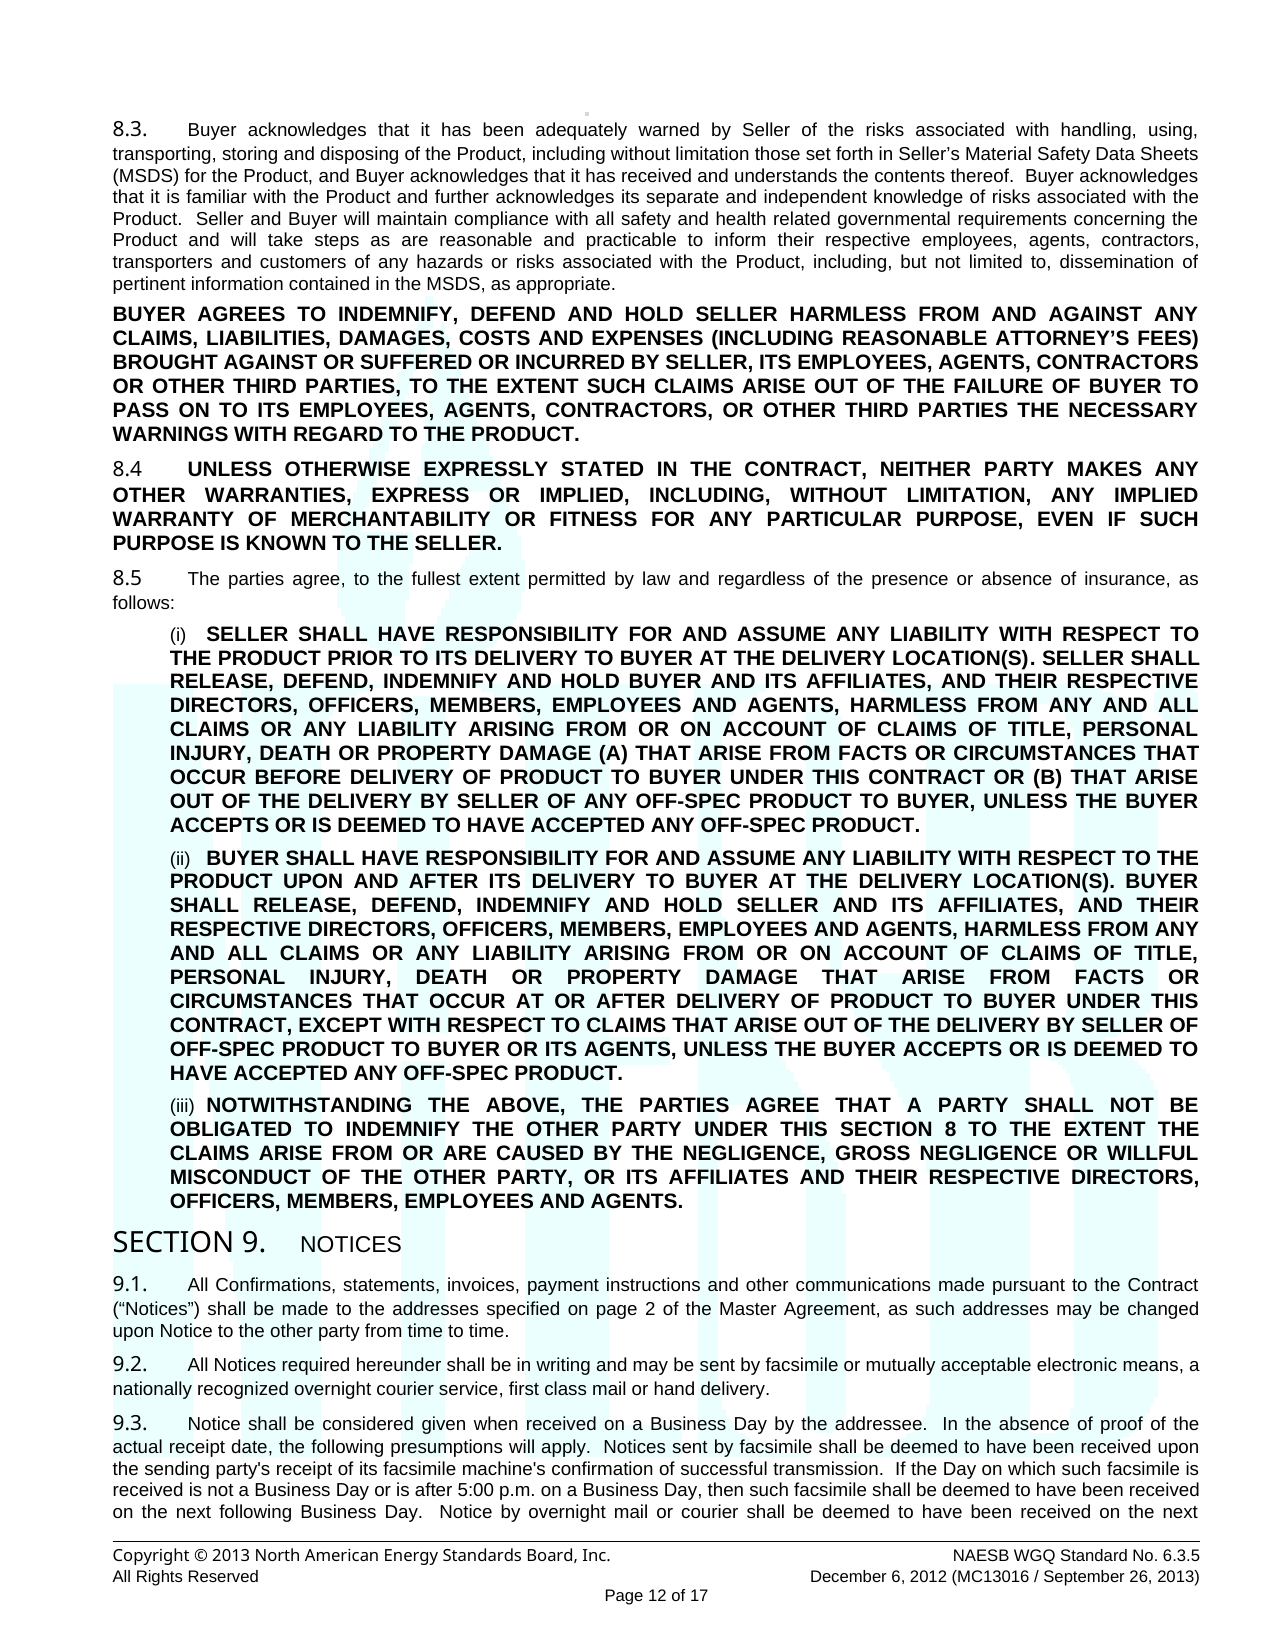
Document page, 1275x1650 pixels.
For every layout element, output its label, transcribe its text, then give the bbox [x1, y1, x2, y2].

text (iii) NOTWITHSTANDING THE ABOVE, The parties agree that a party shall not be obligated to indemnify the other party under this section 8 TO THE EXTENT the claims arise from or are caused by the NEGLIGENCE, gross negligence or willful misconduct of the other party, or its affiliates and their respective directors, officers, members, employees and agents. [169, 1093, 1200, 1213]
subtitle Notices [112, 1221, 1200, 1261]
text (ii) Buyer shall have RESPONSIBILITY FOR AND ASSUME ANY LIABILITY WITH RESPECT TO The PRODUCT UPON AND AFTER ITS DELIVERY TO BUYER AT THE DELIVERY LOCATION(S). BUYER SHALL release, defend, indemnify and hold Seller and its Affiliates, and their respective directors, officers, members, employees and agents, harmless from any and all Claims or any liability arising from or on account of claimS of title, personal injury, death or property damage that arise from facts or circumstances that occur at or after delivery of Product to Buyer under this contract, except with respect to claims that arise out of the delivery by seller of off-spec product to buyer or its agents, unless the buyer accepts OR IS DEEMED TO HAVE ACCEPTED any off-spec product. [169, 845, 1200, 1085]
list All Notices required hereunder shall be in writing and may be sent by facsimile or mutually acceptable electronic means, a nationally recognized overnight courier service, first class mail or hand delivery. [112, 1349, 1200, 1399]
text 8.5 The parties agree, to the fullest extent permitted by law and regardless of the presence or absence of insurance, as follows: [112, 563, 1200, 613]
text (i) Seller shall have responsibility for and assume any liability with respect to the Product prior to its delivery to Buyer at the Delivery Location(s). SELLER SHALL Release, defend, indemnify and hold Buyer and its Affiliates, and their respective directors, officers, members, employees and agents, harmless from any and all claims or any liability arising from or on account of claims of TITLE, personal injury, death or property damage (a) THAT Arise from facts or circumstances that occur before delivery of Product to Buyer under this contract or (b) that arise out of the delivery by Seller of any Off-Spec Product to Buyer, unless the Buyer accepts OR IS DEEMED TO HAVE ACCEPTED any off-spec Product. [169, 621, 1200, 837]
text 8.4 UNLESS OTHERWISE EXPRESSLY STATED IN THE CONTRACT, NEITHER PARTY MAKES ANY OTHER WARRANTIES, EXPRESS OR IMPLIED, INCLUDING, WITHOUT LIMITATION, ANY IMPLIED WARRANTY OF MERCHANTABILITY OR FITNESS FOR ANY PARTICULAR PURPOSE, EVEN IF SUCH PURPOSE IS KNOWN TO THE SELLER. [112, 454, 1200, 555]
list Buyer acknowledges that it has been adequately warned by Seller of the risks associated with handling, using, transporting, storing and disposing of the Product, including without limitation those set forth in Seller’s Material Safety Data Sheets (MSDS) for the Product, and Buyer acknowledges that it has received and understands the contents thereof. Buyer acknowledges that it is familiar with the Product and further acknowledges its separate and independent knowledge of risks associated with the Product. Seller and Buyer will maintain compliance with all safety and health related governmental requirements concerning the Product and will take steps as are reasonable and practicable to inform their respective employees, agents, contractors, transporters and customers of any hazards or risks associated with the Product, including, but not limited to, dissemination of pertinent information contained in the MSDS, as appropriate. [112, 114, 1200, 294]
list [112, 1408, 1200, 1522]
list All Confirmations, statements, invoices, payment instructions and other communications made pursuant to the Contract (“Notices”) shall be made to the addresses specified on page 2 of the Master Agreement, as such addresses may be changed upon Notice to the other party from time to time. [112, 1269, 1200, 1341]
text BUYER AGREES TO INDEMNIFY, DEFEND AND HOLD SELLER HARMLESS FROM AND AGAINST ANY CLAIMS, LIABILITIES, DAMAGES, COSTS AND EXPENSES (INCLUDING REASONABLE ATTORNEY’S FEES) BROUGHT AGAINST OR SUFFERED OR INCURRED BY SELLER, ITS EMPLOYEES, AGENTS, CONTRACTORS OR OTHER THIRD PARTIES, TO THE EXTENT SUCH CLAIMS ARISE OUT OF THE FAILURE OF BUYER TO PASS ON TO ITS EMPLOYEES, AGENTS, CONTRACTORS, OR OTHER THIRD PARTIES THE NECESSARY WARNINGS WITH REGARD TO THE PRODUCT. [112, 302, 1200, 446]
